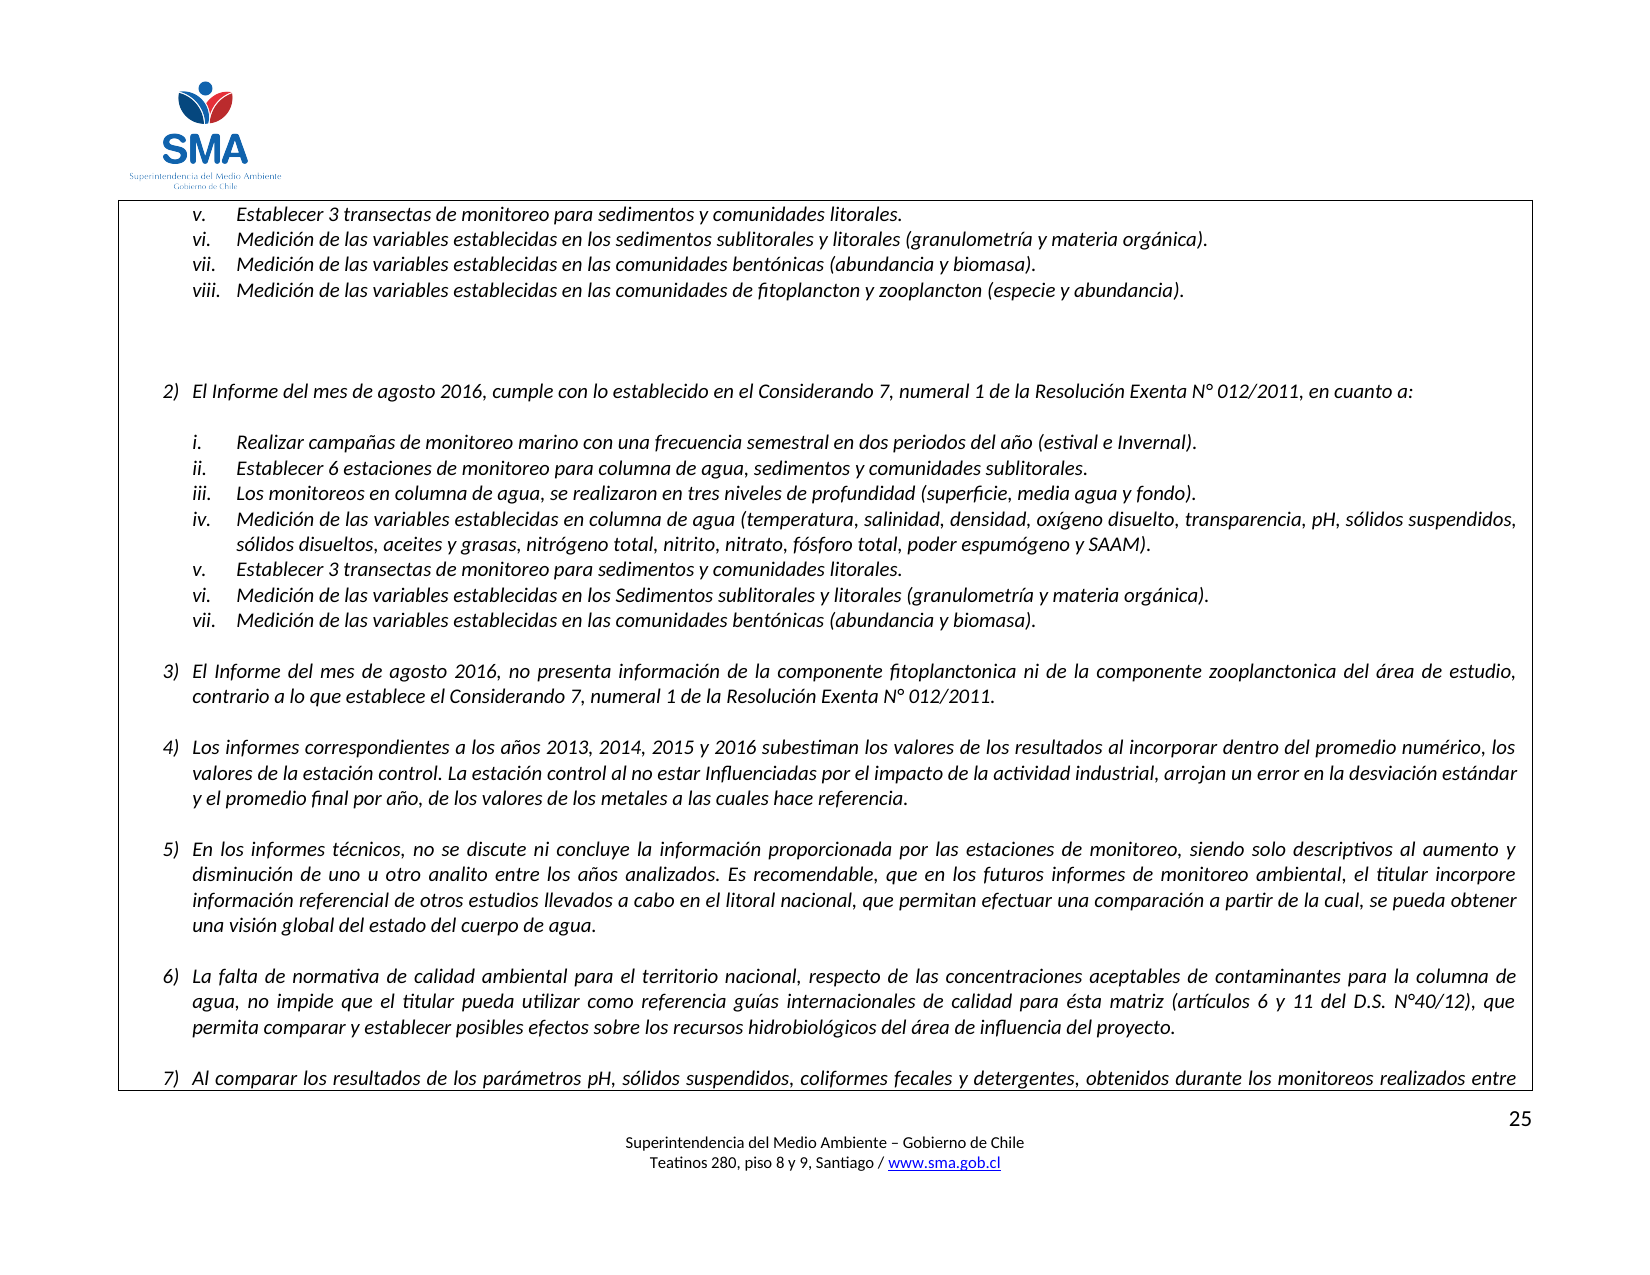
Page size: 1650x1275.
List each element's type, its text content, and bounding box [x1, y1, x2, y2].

picture [118, 73, 289, 200]
